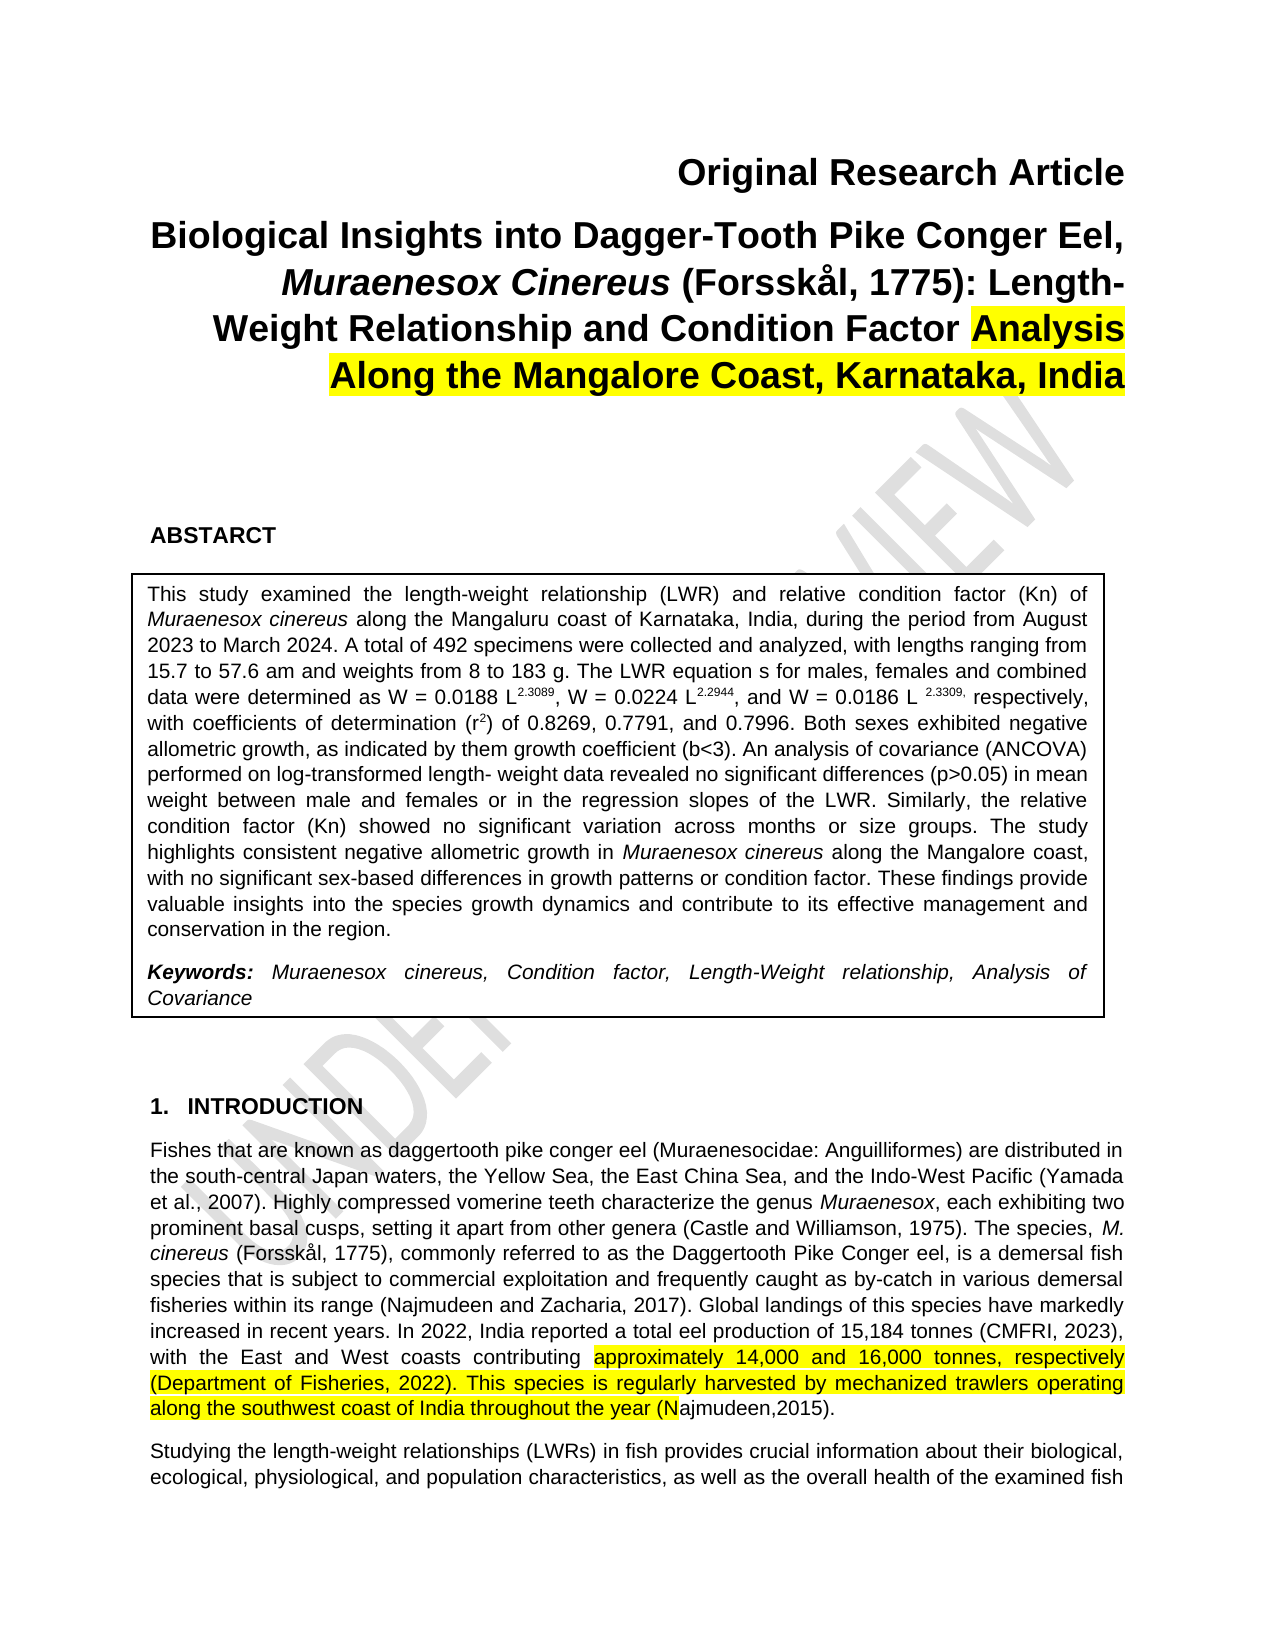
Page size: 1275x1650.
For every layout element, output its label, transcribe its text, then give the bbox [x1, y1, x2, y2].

text Biological Insights into Dagger-Tooth Pike Conger Eel, Muraenesox Cinereus (Forsskål, 1775): Length- Weight Relationship and Condition Factor Analysis Along the Mangalore Coast, Karnataka, India [150, 213, 1125, 396]
text ABSTARCT [150, 522, 1125, 548]
text Fishes that are known as daggertooth pike conger eel (Muraenesocidae: Anguilliformes) are distributed in the south-central Japan waters, the Yellow Sea, the East China Sea, and the Indo-West Pacific (Yamada et al., 2007). Highly compressed vomerine teeth characterize the genus Muraenesox, each exhibiting two prominent basal cusps, setting it apart from other genera (Castle and Williamson, 1975). The species, M. cinereus (Forsskål, 1775), commonly referred to as the Daggertooth Pike Conger eel, is a demersal fish species that is subject to commercial exploitation and frequently caught as by-catch in various demersal fisheries within its range (Najmudeen and Zacharia, 2017). Global landings of this species have markedly increased in recent years. In 2022, India reported a total eel production of 15,184 tonnes (CMFRI, 2023), with the East and West coasts contributing approximately 14,000 and 16,000 tonnes, respectively (Department of Fisheries, 2022). This species is regularly harvested by mechanized trawlers operating along the southwest coast of India throughout the year (Najmudeen,2015). [150, 1138, 1125, 1370]
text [150, 1439, 1125, 1488]
text Original Research Article [150, 150, 1125, 193]
list INTRODUCTION [150, 1093, 1125, 1119]
